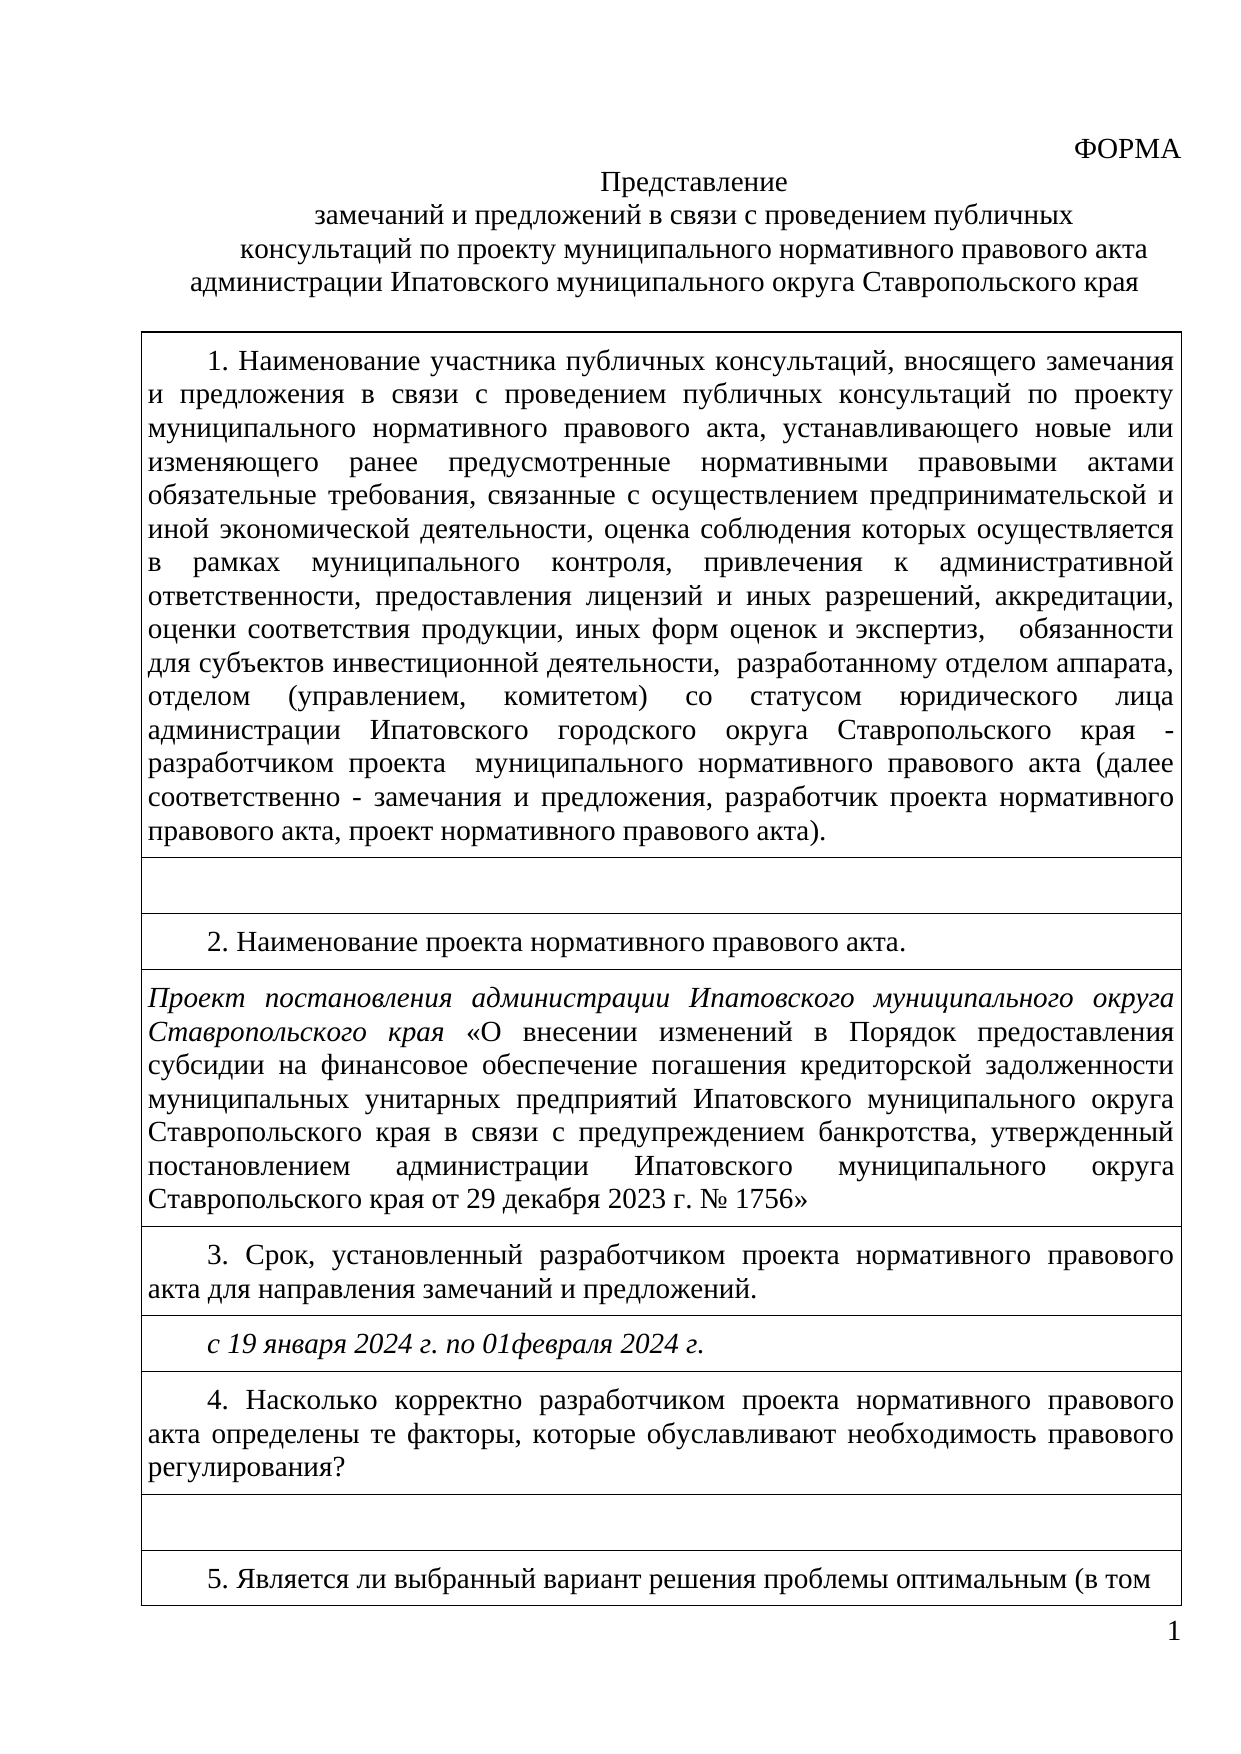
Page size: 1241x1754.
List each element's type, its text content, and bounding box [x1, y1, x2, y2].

table_cell [142, 858, 1181, 913]
table_header 1. Наименование участника публичных консультаций, вносящего замечания и предложения в связи с проведением публичных консультаций по проекту муниципального нормативного правового акта, устанавливающего новые или изменяющего ранее предусмотренные нормативными правовыми актами обязательные требования, связанные с осуществлением предпринимательской и иной экономической деятельности, оценка соблюдения которых осуществляется в рамках муниципального контроля, привлечения к административной ответственности, предоставления лицензий и иных разрешений, аккредитации, оценки соответствия продукции, иных форм оценок и экспертиз, обязанности для субъектов инвестиционной деятельности, разработанному отделом аппарата, отделом (управлением, комитетом) со статусом юридического лица администрации Ипатовского городского округа Ставропольского края - разработчиком проекта муниципального нормативного правового акта (далее соответственно - замечания и предложения, разработчик проекта нормативного правового акта, проект нормативного правового акта). [142, 333, 1181, 857]
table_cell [142, 1551, 1181, 1605]
table_cell 3. Срок, установленный разработчиком проекта нормативного правового акта для направления замечаний и предложений. [142, 1227, 1181, 1315]
table_cell [142, 1495, 1181, 1549]
text замечаний и предложений в связи с проведением публичных [148, 197, 1181, 231]
text консультаций по проекту муниципального нормативного правового акта администрации Ипатовского муниципального округа Ставропольского края [148, 231, 1181, 298]
text Представление [148, 164, 1181, 197]
table_cell с 19 января 2024 г. по 01февраля 2024 г. [142, 1316, 1181, 1371]
table_cell 2. Наименование проекта нормативного правового акта. [142, 914, 1181, 968]
text ФОРМА [148, 139, 1181, 164]
table_cell Проект постановления администрации Ипатовского муниципального округа Ставропольского края «О внесении изменений в Порядок предоставления субсидии на финансовое обеспечение погашения кредиторской задолженности муниципальных унитарных предприятий Ипатовского муниципального округа Ставропольского края в связи с предупреждением банкротства, утвержденный постановлением администрации Ипатовского муниципального округа Ставропольского края от 29 декабря 2023 г. № 1756» [142, 970, 1181, 1226]
table_cell 4. Насколько корректно разработчиком проекта нормативного правового акта определены те факторы, которые обуславливают необходимость правового регулирования? [142, 1372, 1181, 1494]
